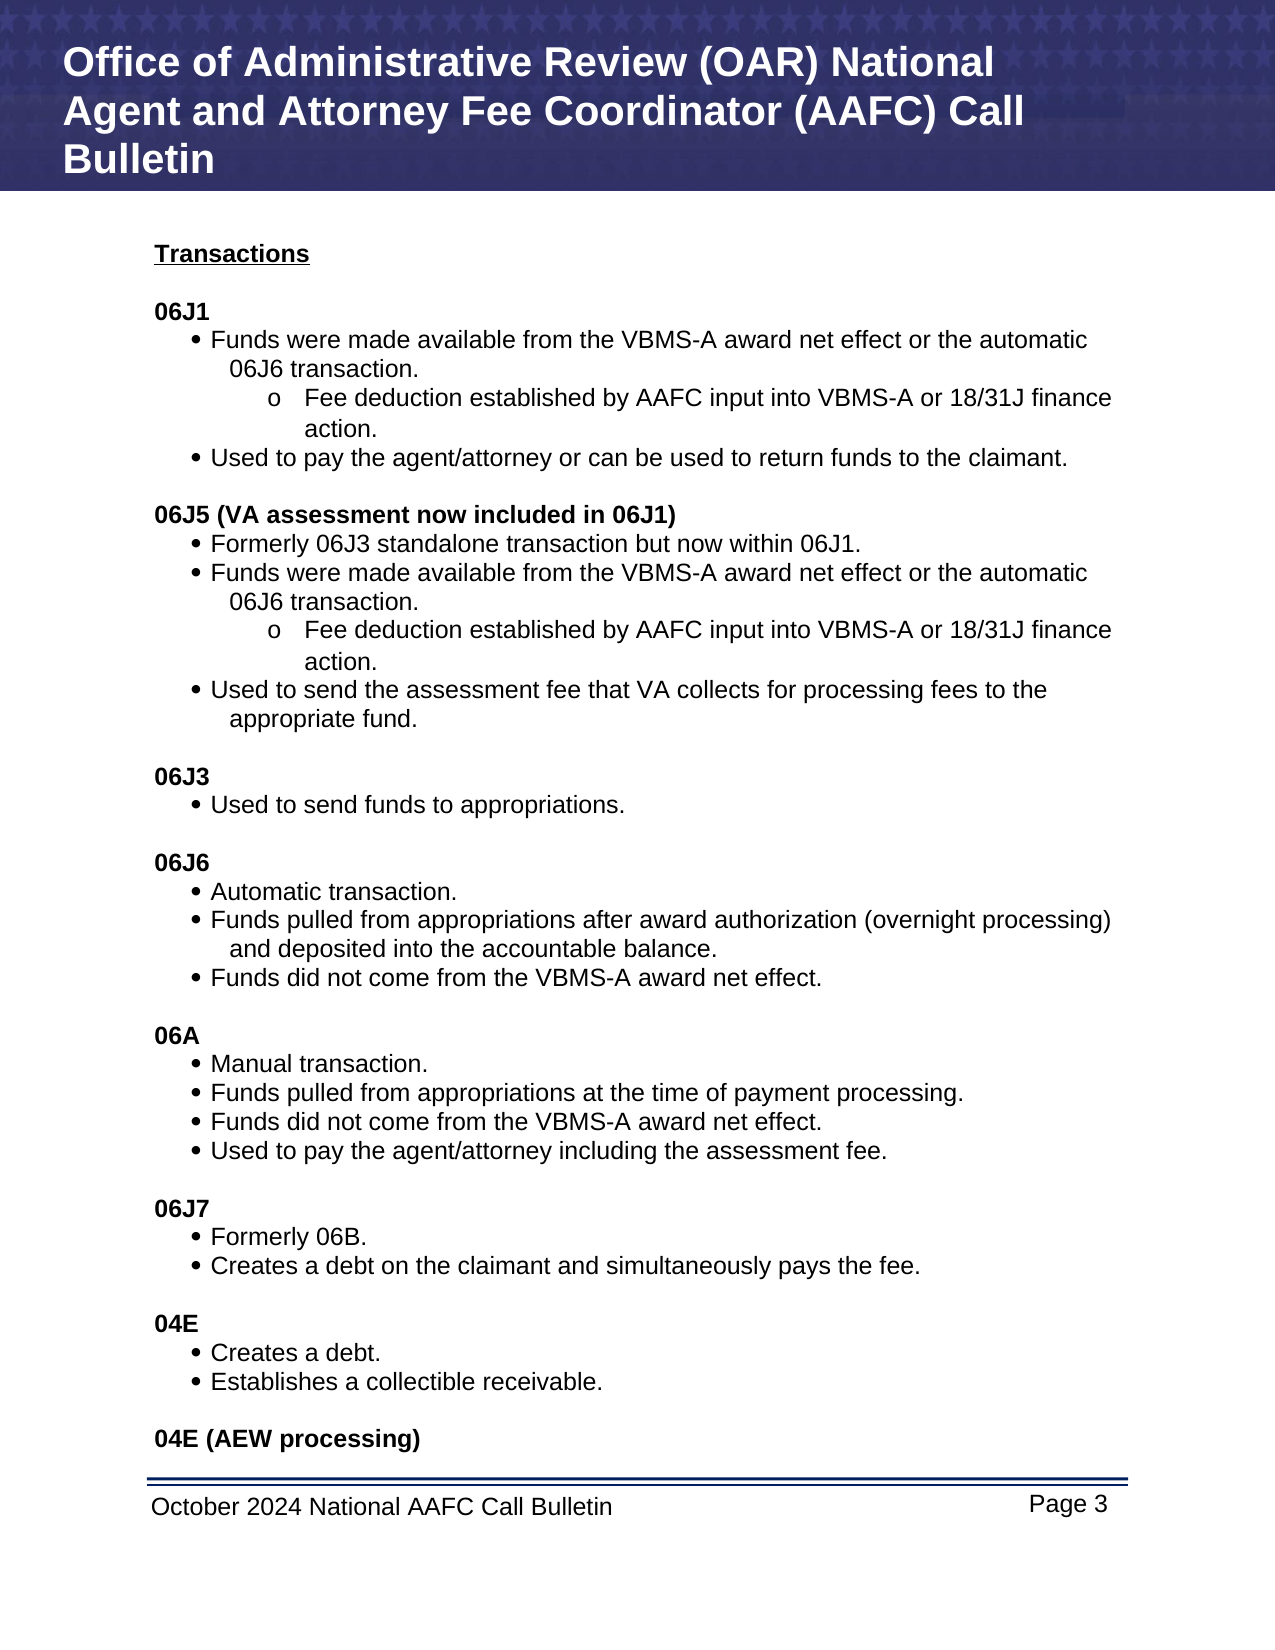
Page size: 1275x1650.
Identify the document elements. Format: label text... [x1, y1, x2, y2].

text Transactions [154, 239, 1139, 268]
list Creates a debt on the claimant and simultaneously pays the fee. [192, 1251, 1139, 1280]
list Formerly 06B. [192, 1222, 1139, 1251]
text 04E [154, 1309, 1139, 1338]
list Creates a debt. [192, 1338, 1139, 1366]
list Used to pay the agent/attorney or can be used to return funds to the claimant. [192, 443, 1139, 472]
picture [0, 0, 1275, 191]
text 06J5 (VA assessment now included in 06J1) [154, 500, 1139, 529]
list Funds pulled from appropriations after award authorization (overnight processing) and deposited into the accountable balance. [192, 906, 1139, 963]
list Automatic transaction. [192, 877, 1139, 906]
text 06J3 [154, 762, 1139, 790]
text 06J1 [154, 297, 1139, 325]
list Funds did not come from the VBMS-A award net effect. [192, 1107, 1139, 1136]
list Funds were made available from the VBMS-A award net effect or the automatic 06J6 transaction. [192, 325, 1139, 383]
list Funds did not come from the VBMS-A award net effect. [192, 963, 1139, 992]
text 06A [154, 1021, 1139, 1049]
list Funds pulled from appropriations at the time of payment processing. [192, 1078, 1139, 1107]
text 06J7 [154, 1194, 1139, 1222]
list Formerly 06J3 standalone transaction but now within 06J1. [192, 529, 1139, 558]
list Fee deduction established by AAFC input into VBMS-A or 18/31J finance action. [267, 383, 1139, 443]
list Used to send funds to appropriations. [192, 790, 1139, 819]
text 06J6 [154, 848, 1139, 877]
list Used to pay the agent/attorney including the assessment fee. [192, 1136, 1139, 1165]
list Used to send the assessment fee that VA collects for processing fees to the appropriate fund. [192, 675, 1139, 733]
text 04E (AEW processing) [154, 1424, 1139, 1453]
list Funds were made available from the VBMS-A award net effect or the automatic 06J6 transaction. [192, 558, 1139, 616]
list Fee deduction established by AAFC input into VBMS-A or 18/31J finance action. [267, 616, 1139, 675]
list Establishes a collectible receivable. [192, 1366, 1139, 1395]
list Manual transaction. [192, 1049, 1139, 1078]
